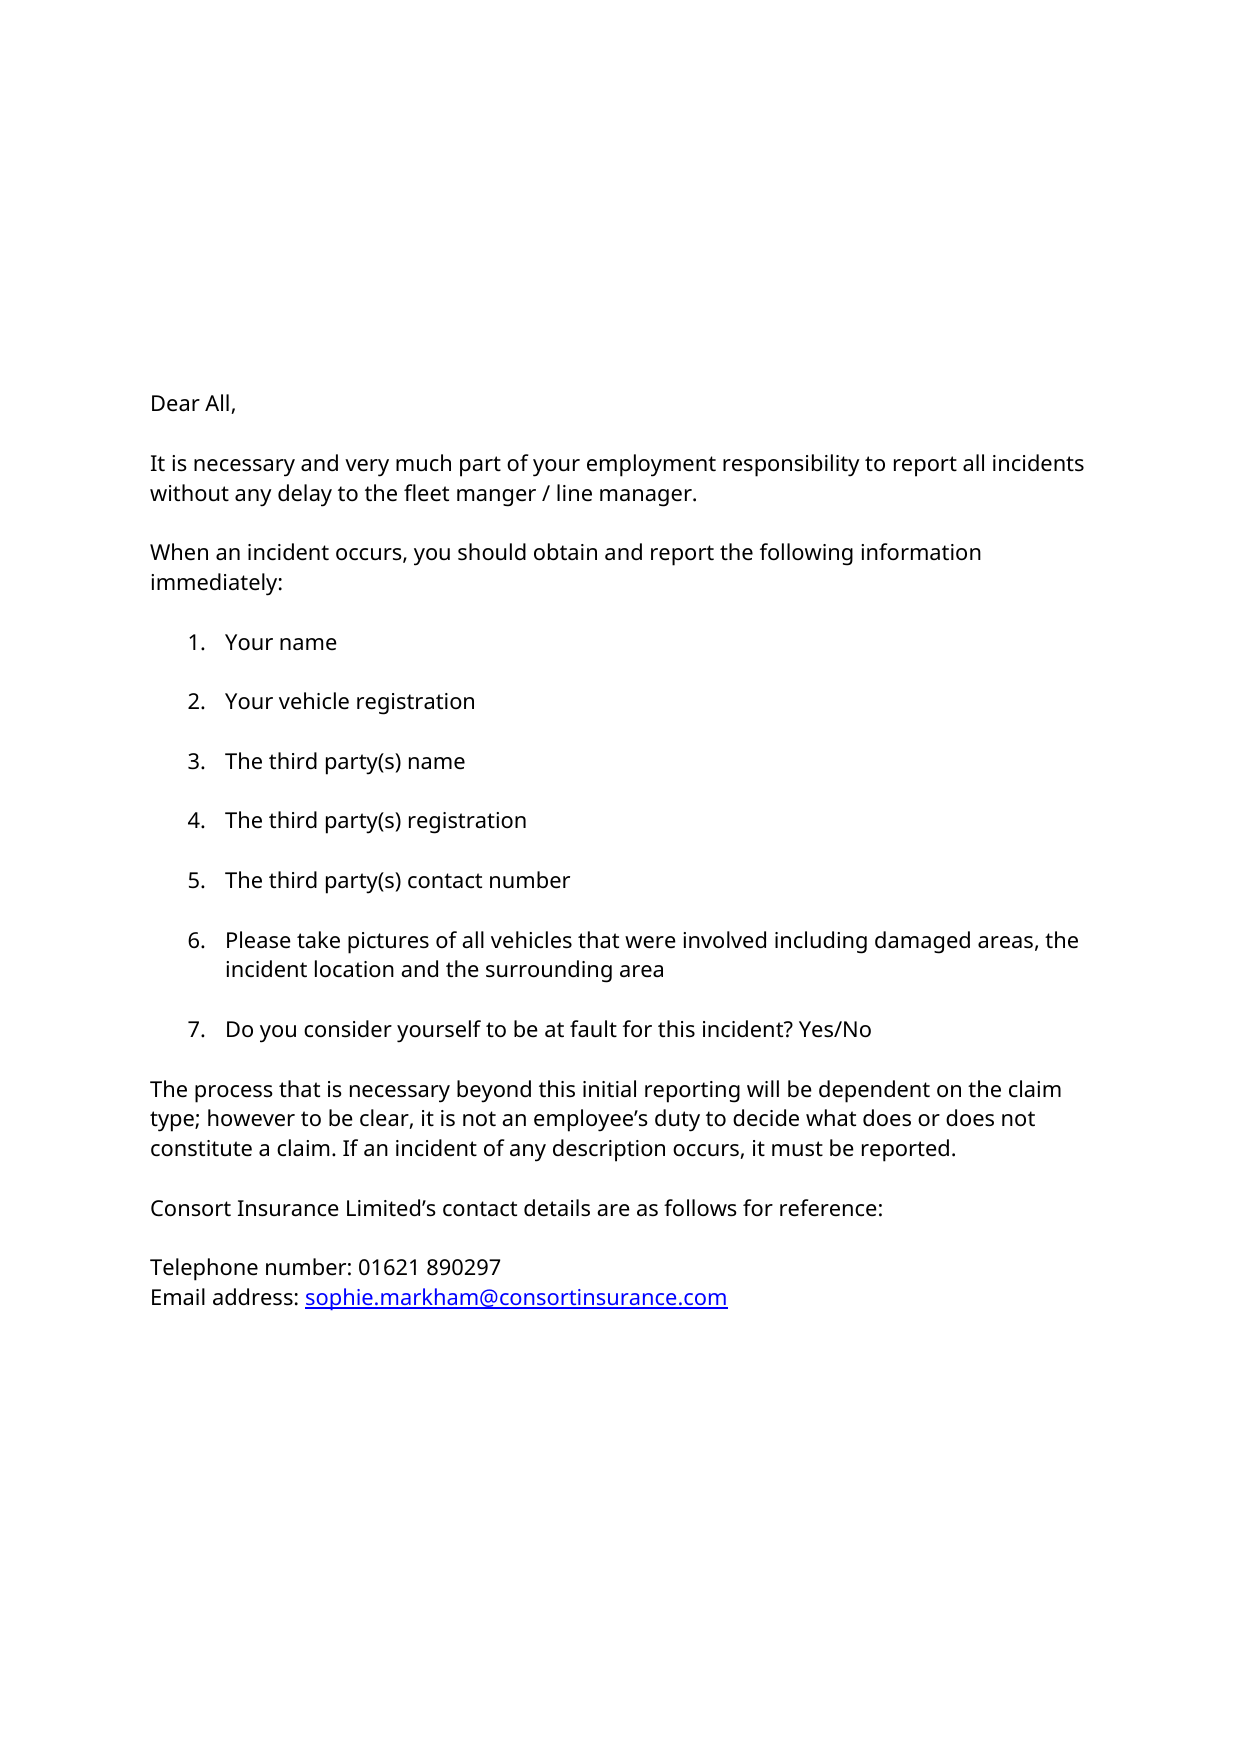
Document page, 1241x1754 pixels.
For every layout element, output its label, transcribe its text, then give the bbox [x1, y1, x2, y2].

text Dear All, [150, 388, 1090, 418]
text Email address: sophie.markham@consortinsurance.com [150, 1282, 1090, 1312]
list Do you consider yourself to be at fault for this incident? Yes/No [187, 1014, 1090, 1044]
list The third party(s) name [187, 746, 1090, 776]
text The process that is necessary beyond this initial reporting will be dependent on the claim type; however to be clear, it is not an employee’s duty to decide what does or does not constitute a claim. If an incident of any description occurs, it must be reported. [150, 1073, 1090, 1163]
list Your name [187, 627, 1090, 656]
text Consort Insurance Limited’s contact details are as follows for reference: [150, 1193, 1090, 1222]
list The third party(s) contact number [187, 865, 1090, 895]
text Telephone number: 01621 890297 [150, 1252, 1090, 1282]
text When an incident occurs, you should obtain and report the following information immediately: [150, 537, 1090, 597]
text It is necessary and very much part of your employment responsibility to report all incidents without any delay to the fleet manger / line manager. [150, 448, 1090, 507]
list The third party(s) registration [187, 805, 1090, 835]
list Please take pictures of all vehicles that were involved including damaged areas, the incident location and the surrounding area [187, 924, 1090, 984]
list Your vehicle registration [187, 686, 1090, 716]
